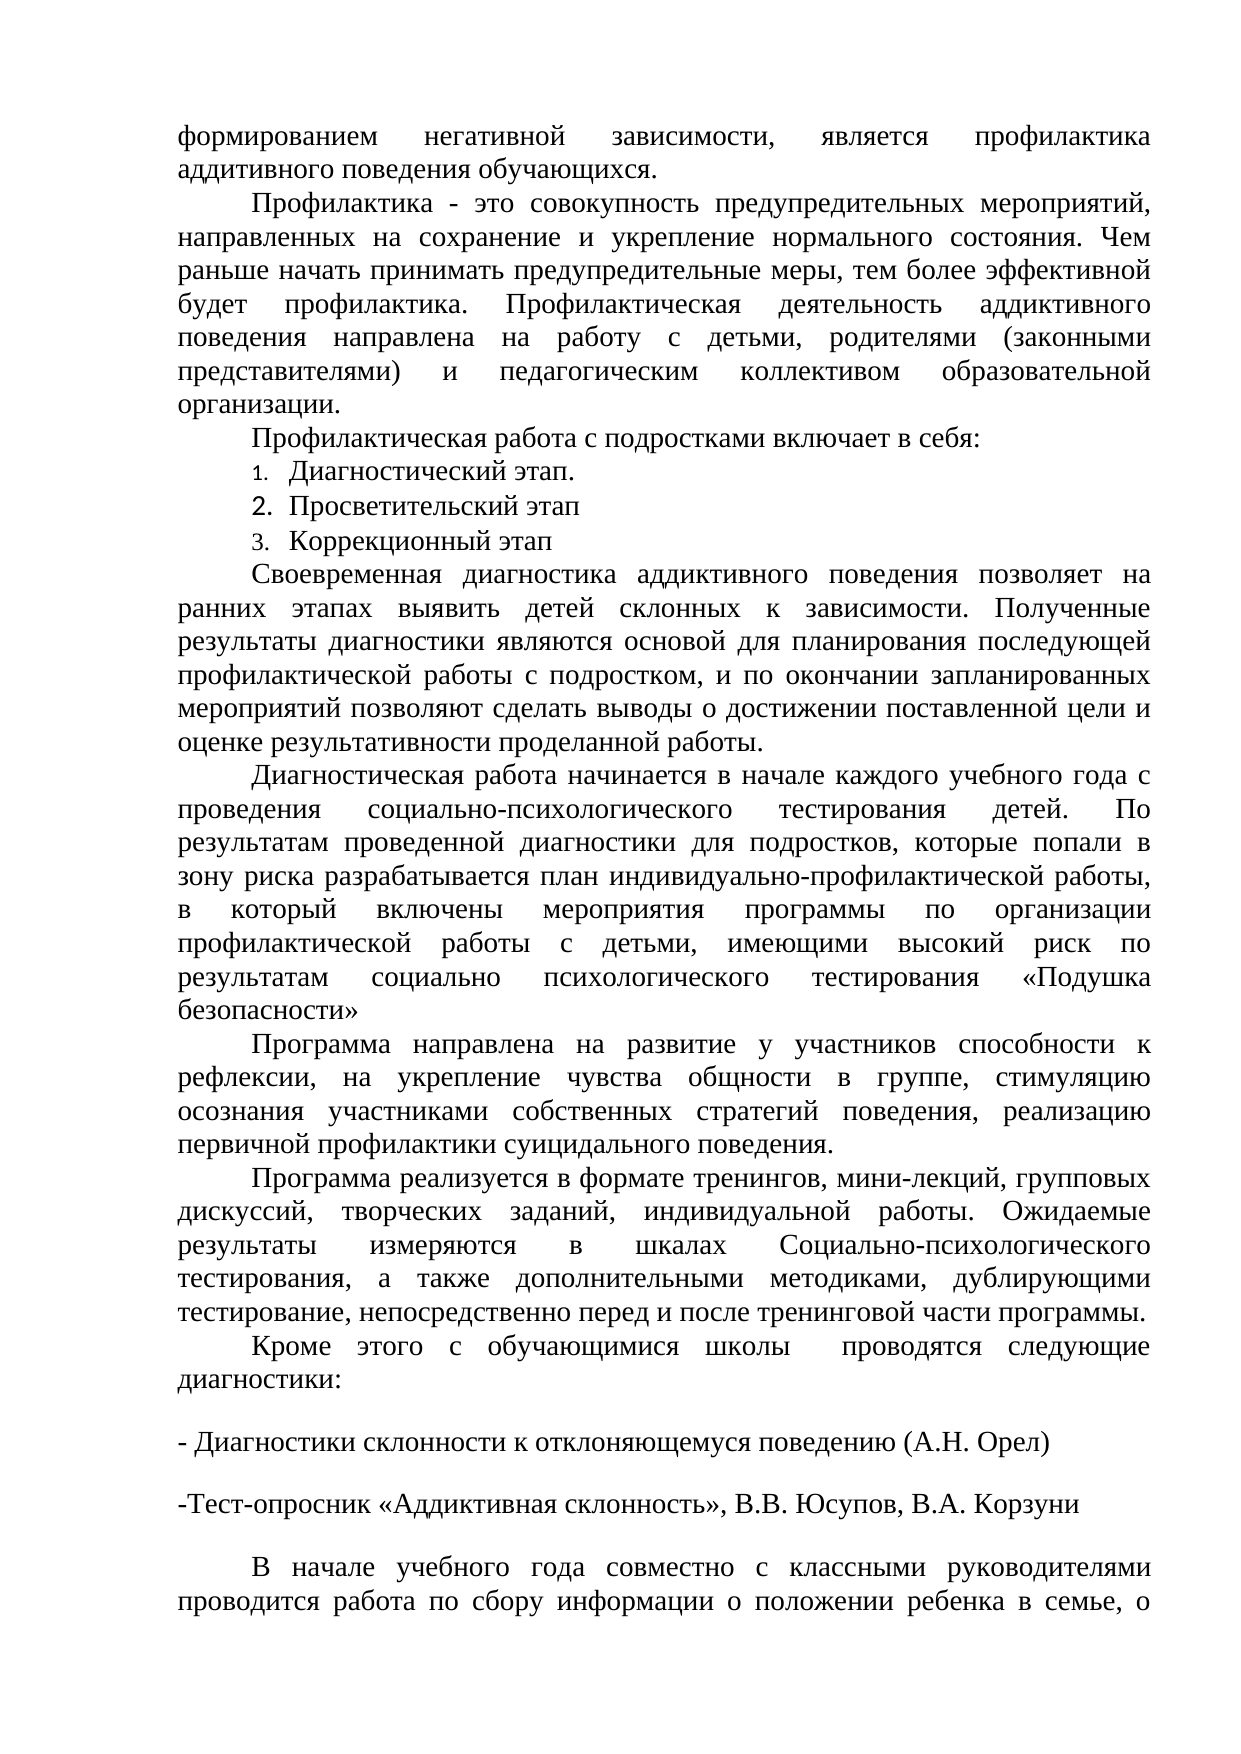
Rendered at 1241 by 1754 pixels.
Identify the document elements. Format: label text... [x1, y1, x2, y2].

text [177, 118, 1152, 185]
text -Тест-опросник «Аддиктивная склонность», В.В. Юсупов, В.А. Корзуни [177, 1487, 1152, 1520]
text Кроме этого с обучающимися школы проводятся следующие диагностики: [177, 1328, 1152, 1395]
text - Диагностики склонности к отклоняющемуся поведению (А.Н. Орел) [177, 1424, 1152, 1457]
text Диагностическая работа начинается в начале каждого учебного года с проведения социально-психологического тестирования детей. По результатам проведенной диагностики для подростков, которые попали в зону риска разрабатывается план индивидуально-профилактической работы, в который включены мероприятия программы по организации профилактической работы с детьми, имеющими высокий риск по результатам социально психологического тестирования «Подушка безопасности» [177, 757, 1152, 1026]
text Программа направлена на развитие у участников способности к рефлексии, на укрепление чувства общности в группе, стимуляцию осознания участниками собственных стратегий поведения, реализацию первичной профилактики суицидального поведения. [177, 1026, 1152, 1160]
list Просветительский этап [251, 487, 1152, 523]
text Профилактическая работа с подростками включает в себя: [177, 420, 1152, 453]
text Программа реализуется в формате тренингов, мини-лекций, групповых дискуссий, творческих заданий, индивидуальной работы. Ожидаемые результаты измеряются в шкалах Социально-психологического тестирования, а также дополнительными методиками, дублирующими тестирование, непосредственно перед и после тренинговой части программы. [177, 1160, 1152, 1328]
text Профилактика - это совокупность предупредительных мероприятий, направленных на сохранение и укрепление нормального состояния. Чем раньше начать принимать предупредительные меры, тем более эффективной будет профилактика. Профилактическая деятельность аддиктивного поведения направлена на работу с детьми, родителями (законными представителями) и педагогическим коллективом образовательной организации. [177, 185, 1152, 420]
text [177, 1549, 1152, 1616]
list Диагностический этап. [251, 453, 1152, 487]
list Коррекционный этап [251, 523, 1152, 556]
text Своевременная диагностика аддиктивного поведения позволяет на ранних этапах выявить детей склонных к зависимости. Полученные результаты диагностики являются основой для планирования последующей профилактической работы с подростком, и по окончании запланированных мероприятий позволяют сделать выводы о достижении поставленной цели и оценке результативности проделанной работы. [177, 556, 1152, 757]
